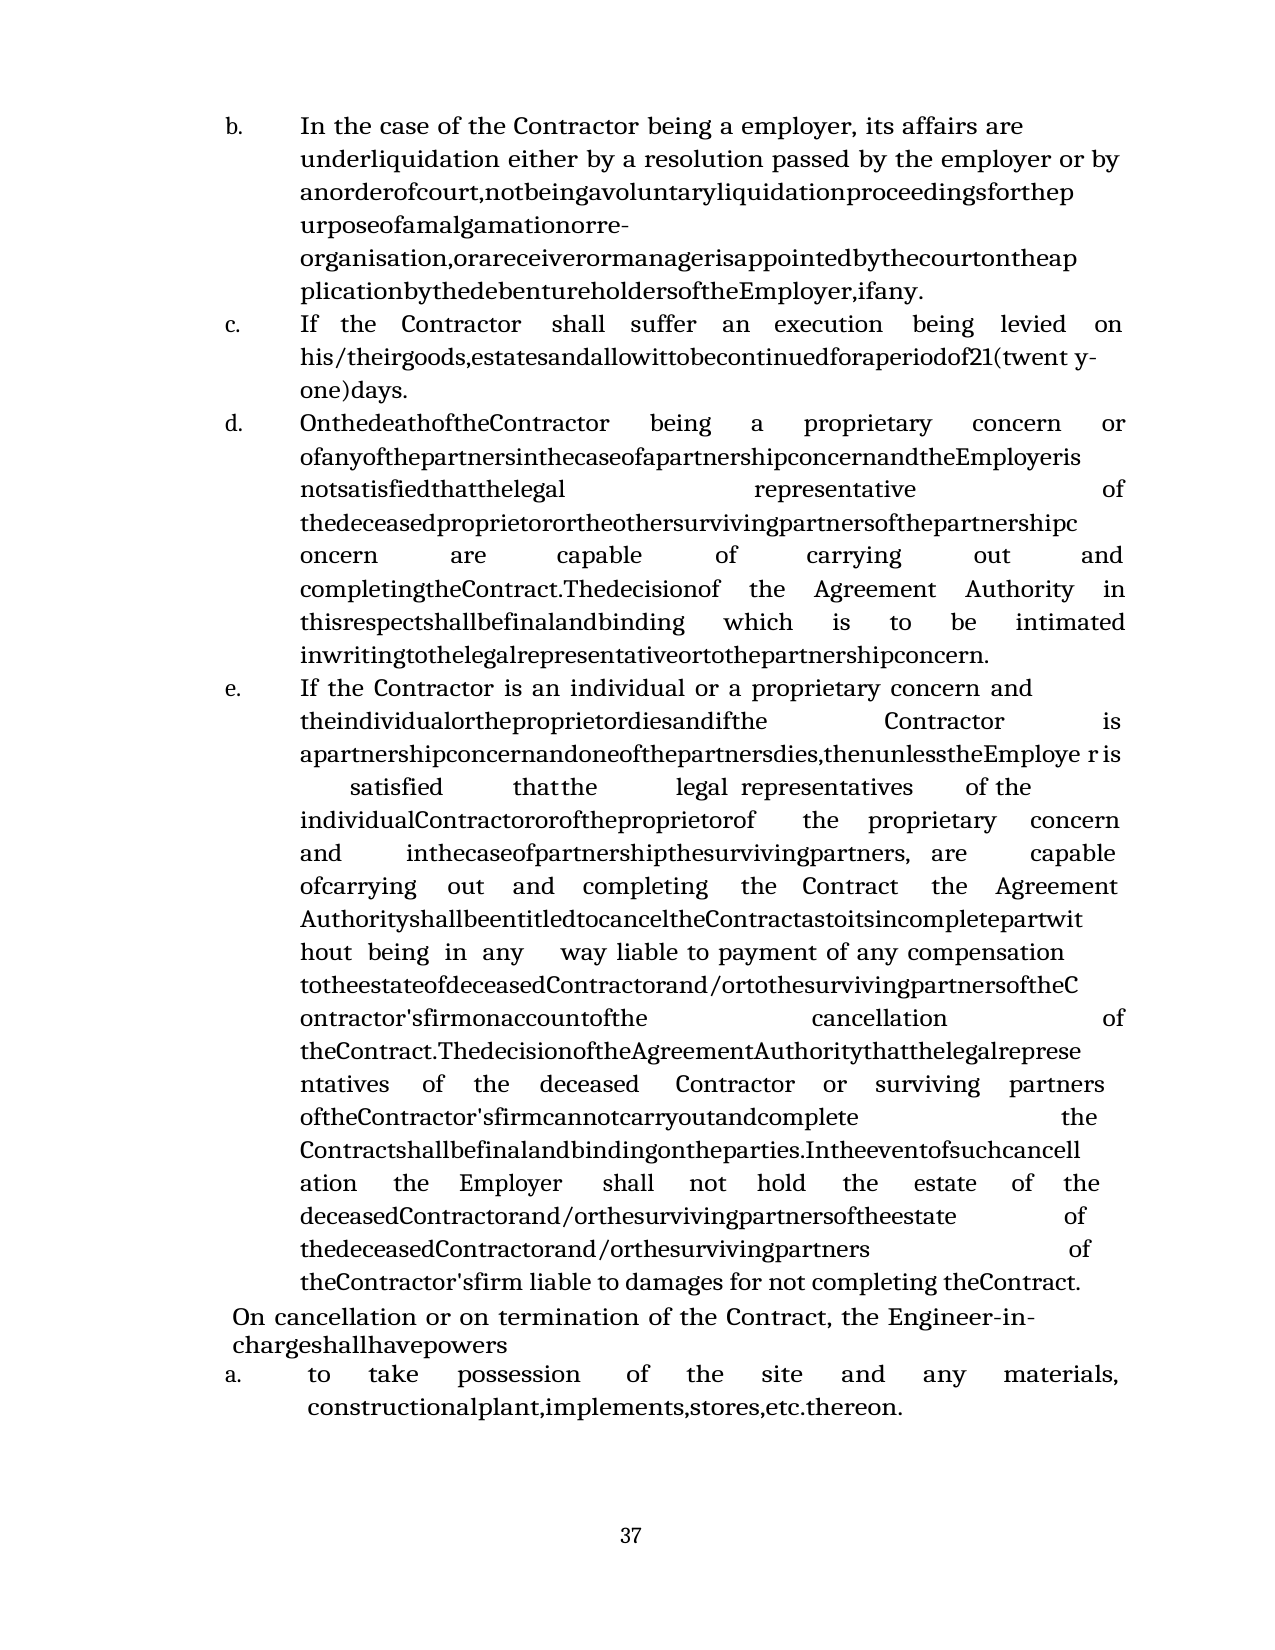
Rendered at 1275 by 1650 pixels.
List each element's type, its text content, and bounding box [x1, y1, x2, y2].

list If the Contractor is an individual or a proprietary concern and theindividualortheproprietordiesandifthe Contractor is apartnershipconcernandoneofthepartnersdies,thenunlesstheEmploye r is satisfied that the legal representatives of the individualContractororoftheproprietorof the proprietary concern and inthecaseofpartnershipthesurvivingpartners, are capable ofcarrying out and completing the Contract the Agreement AuthorityshallbeentitledtocanceltheContractastoitsincompletepartwit hout being in any way liable to payment of any compensation totheestateofdeceasedContractorand/ortothesurvivingpartnersoftheC ontractor'sfirmonaccountofthe cancellation of theContract.ThedecisionoftheAgreementAuthoritythatthelegalreprese ntatives of the deceased Contractor or surviving partners oftheContractor'sfirmcannotcarryoutandcomplete the Contractshallbefinalandbindingontheparties.Intheeventofsuchcancell ation the Employer shall not hold the estate of the deceasedContractorand/orthesurvivingpartnersoftheestate of thedeceasedContractorand/orthesurvivingpartners of theContractor'sfirm liable to damages for not completing theContract. [225, 674, 1126, 1297]
list If the Contractor shall suffer an execution being levied on his/theirgoods,estatesandallowittobecontinuedforaperiodof21(twent y-one)days. [225, 310, 1125, 405]
list In the case of the Contractor being a employer, its affairs are underliquidation either by a resolution passed by the employer or by anorderofcourt,notbeingavoluntaryliquidationproceedingsforthep urposeofamalgamationorre- organisation,orareceiverormanagerisappointedbythecourtontheap plicationbythedebentureholdersoftheEmployer,ifany. [225, 112, 1126, 306]
text On cancellation or on termination of the Contract, the Engineer-in- chargeshallhavepowers [232, 1303, 1199, 1360]
list OnthedeathoftheContractor being a proprietary concern or ofanyofthepartnersinthecaseofapartnershipconcernandtheEmployeris notsatisfiedthatthelegal representative of thedeceasedproprietorortheothersurvivingpartnersofthepartnershipc oncern are capable of carrying out and completingtheContract.Thedecisionof the Agreement Authority in thisrespectshallbefinalandbinding which is to be intimated inwritingtothelegalrepresentativeortothepartnershipconcern. [225, 409, 1126, 669]
list to take possession of the site and any materials, constructionalplant,implements,stores,etc.thereon. [225, 1360, 1125, 1422]
